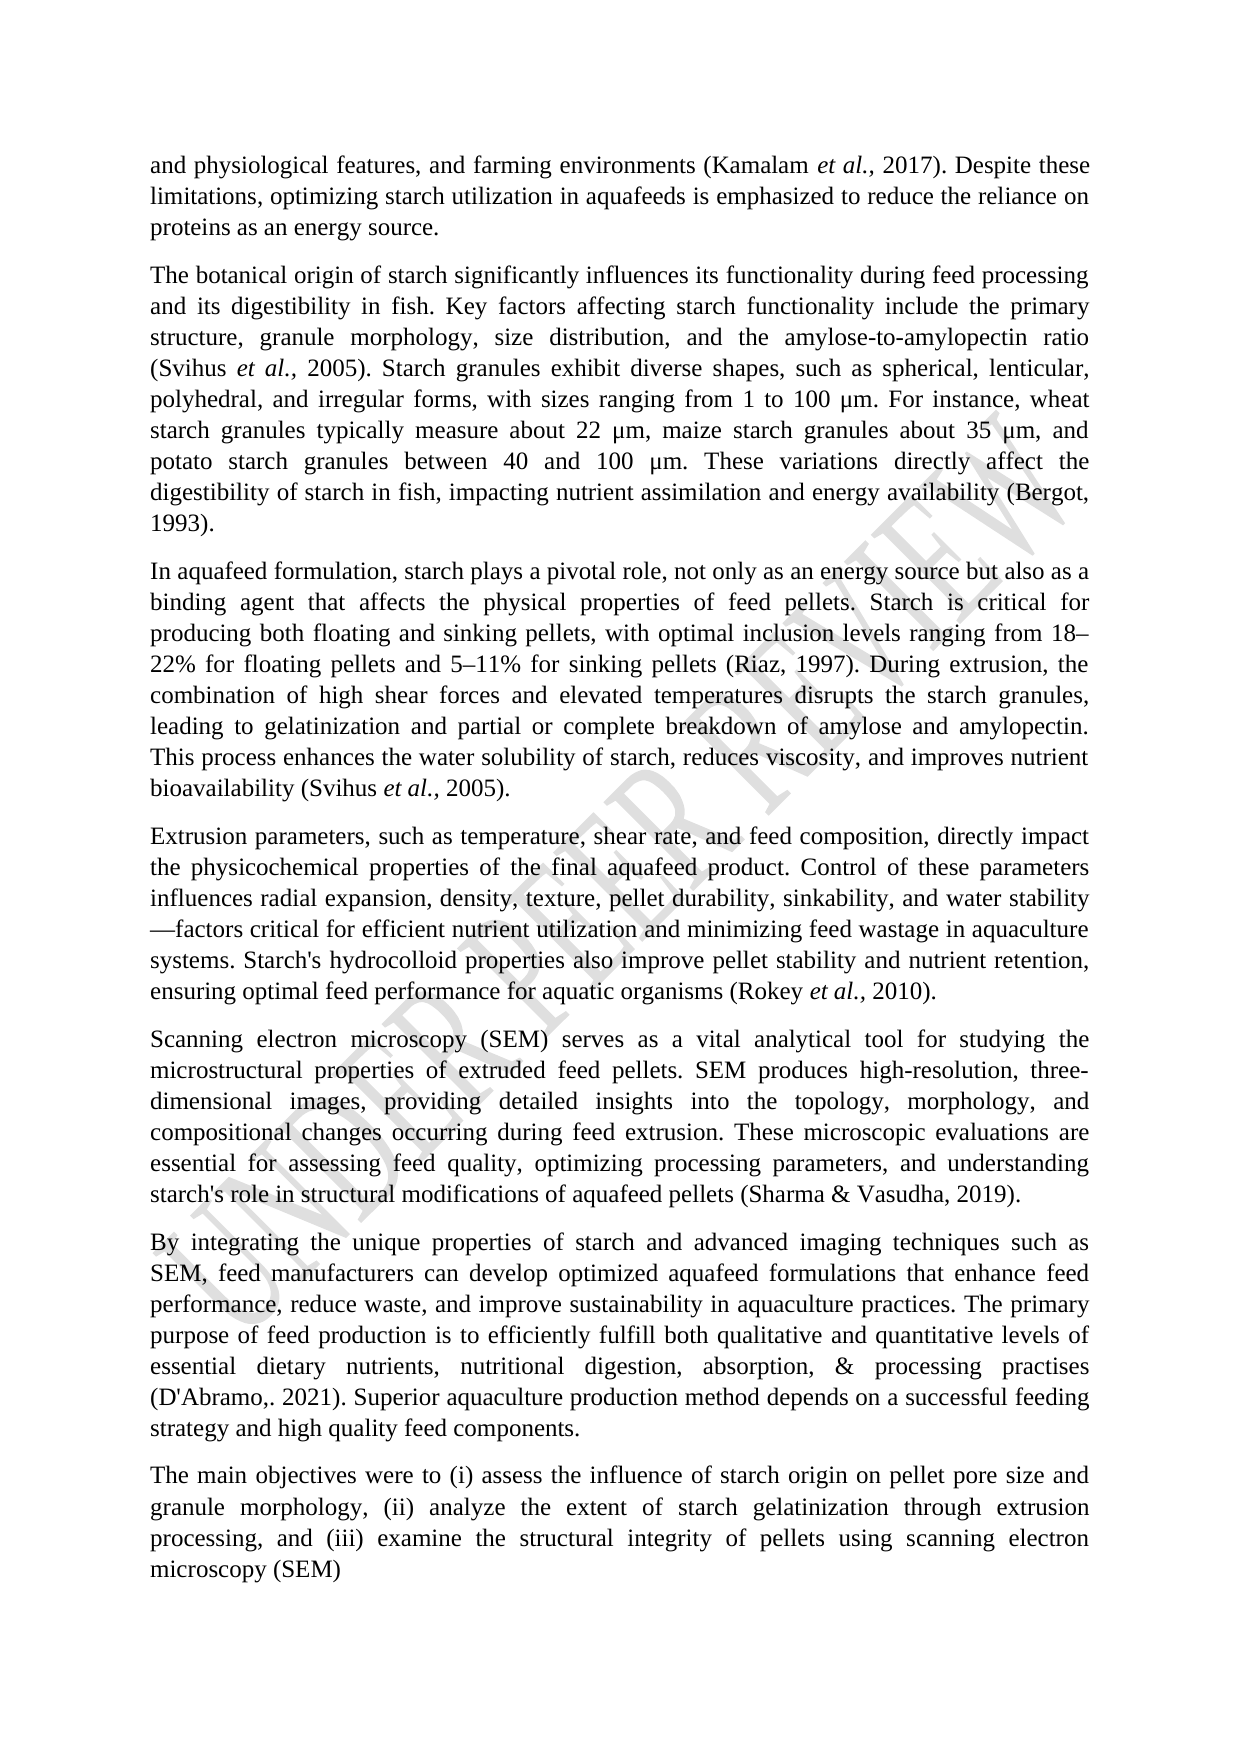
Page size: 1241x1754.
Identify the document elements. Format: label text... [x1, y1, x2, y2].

text By integrating the unique properties of starch and advanced imaging techniques such as SEM, feed manufacturers can develop optimized aquafeed formulations that enhance feed performance, reduce waste, and improve sustainability in aquaculture practices. The primary purpose of feed production is to efficiently fulfill both qualitative and quantitative levels of essential dietary nutrients, nutritional digestion, absorption, & processing practises (D'Abramo,. 2021). Superior aquaculture production method depends on a successful feeding strategy and high quality feed components. [150, 1227, 1090, 1442]
text Extrusion parameters, such as temperature, shear rate, and feed composition, directly impact the physicochemical properties of the final aquafeed product. Control of these parameters influences radial expansion, density, texture, pellet durability, sinkability, and water stability—factors critical for efficient nutrient utilization and minimizing feed wastage in aquaculture systems. Starch's hydrocolloid properties also improve pellet stability and nutrient retention, ensuring optimal feed performance for aquatic organisms (Rokey et al., 2010). [150, 821, 1090, 1005]
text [150, 150, 1090, 241]
text The botanical origin of starch significantly influences its functionality during feed processing and its digestibility in fish. Key factors affecting starch functionality include the primary structure, granule morphology, size distribution, and the amylose-to-amylopectin ratio (Svihus et al., 2005). Starch granules exhibit diverse shapes, such as spherical, lenticular, polyhedral, and irregular forms, with sizes ranging from 1 to 100 μm. For instance, wheat starch granules typically measure about 22 μm, maize starch granules about 35 μm, and potato starch granules between 40 and 100 μm. These variations directly affect the digestibility of starch in fish, impacting nutrient assimilation and energy availability (Bergot, 1993). [150, 260, 1090, 537]
text The main objectives were to (i) assess the influence of starch origin on pellet pore size and granule morphology, (ii) analyze the extent of starch gelatinization through extrusion processing, and (iii) examine the structural integrity of pellets using scanning electron microscopy (SEM) [150, 1461, 1090, 1582]
text Scanning electron microscopy (SEM) serves as a vital analytical tool for studying the microstructural properties of extruded feed pellets. SEM produces high-resolution, three-dimensional images, providing detailed insights into the topology, morphology, and compositional changes occurring during feed extrusion. These microscopic evaluations are essential for assessing feed quality, optimizing processing parameters, and understanding starch's role in structural modifications of aquafeed pellets (Sharma & Vasudha, 2019). [150, 1024, 1090, 1208]
text In aquafeed formulation, starch plays a pivotal role, not only as an energy source but also as a binding agent that affects the physical properties of feed pellets. Starch is critical for producing both floating and sinking pellets, with optimal inclusion levels ranging from 18–22% for floating pellets and 5–11% for sinking pellets (Riaz, 1997). During extrusion, the combination of high shear forces and elevated temperatures disrupts the starch granules, leading to gelatinization and partial or complete breakdown of amylose and amylopectin. This process enhances the water solubility of starch, reduces viscosity, and improves nutrient bioavailability (Svihus et al., 2005). [150, 556, 1090, 802]
